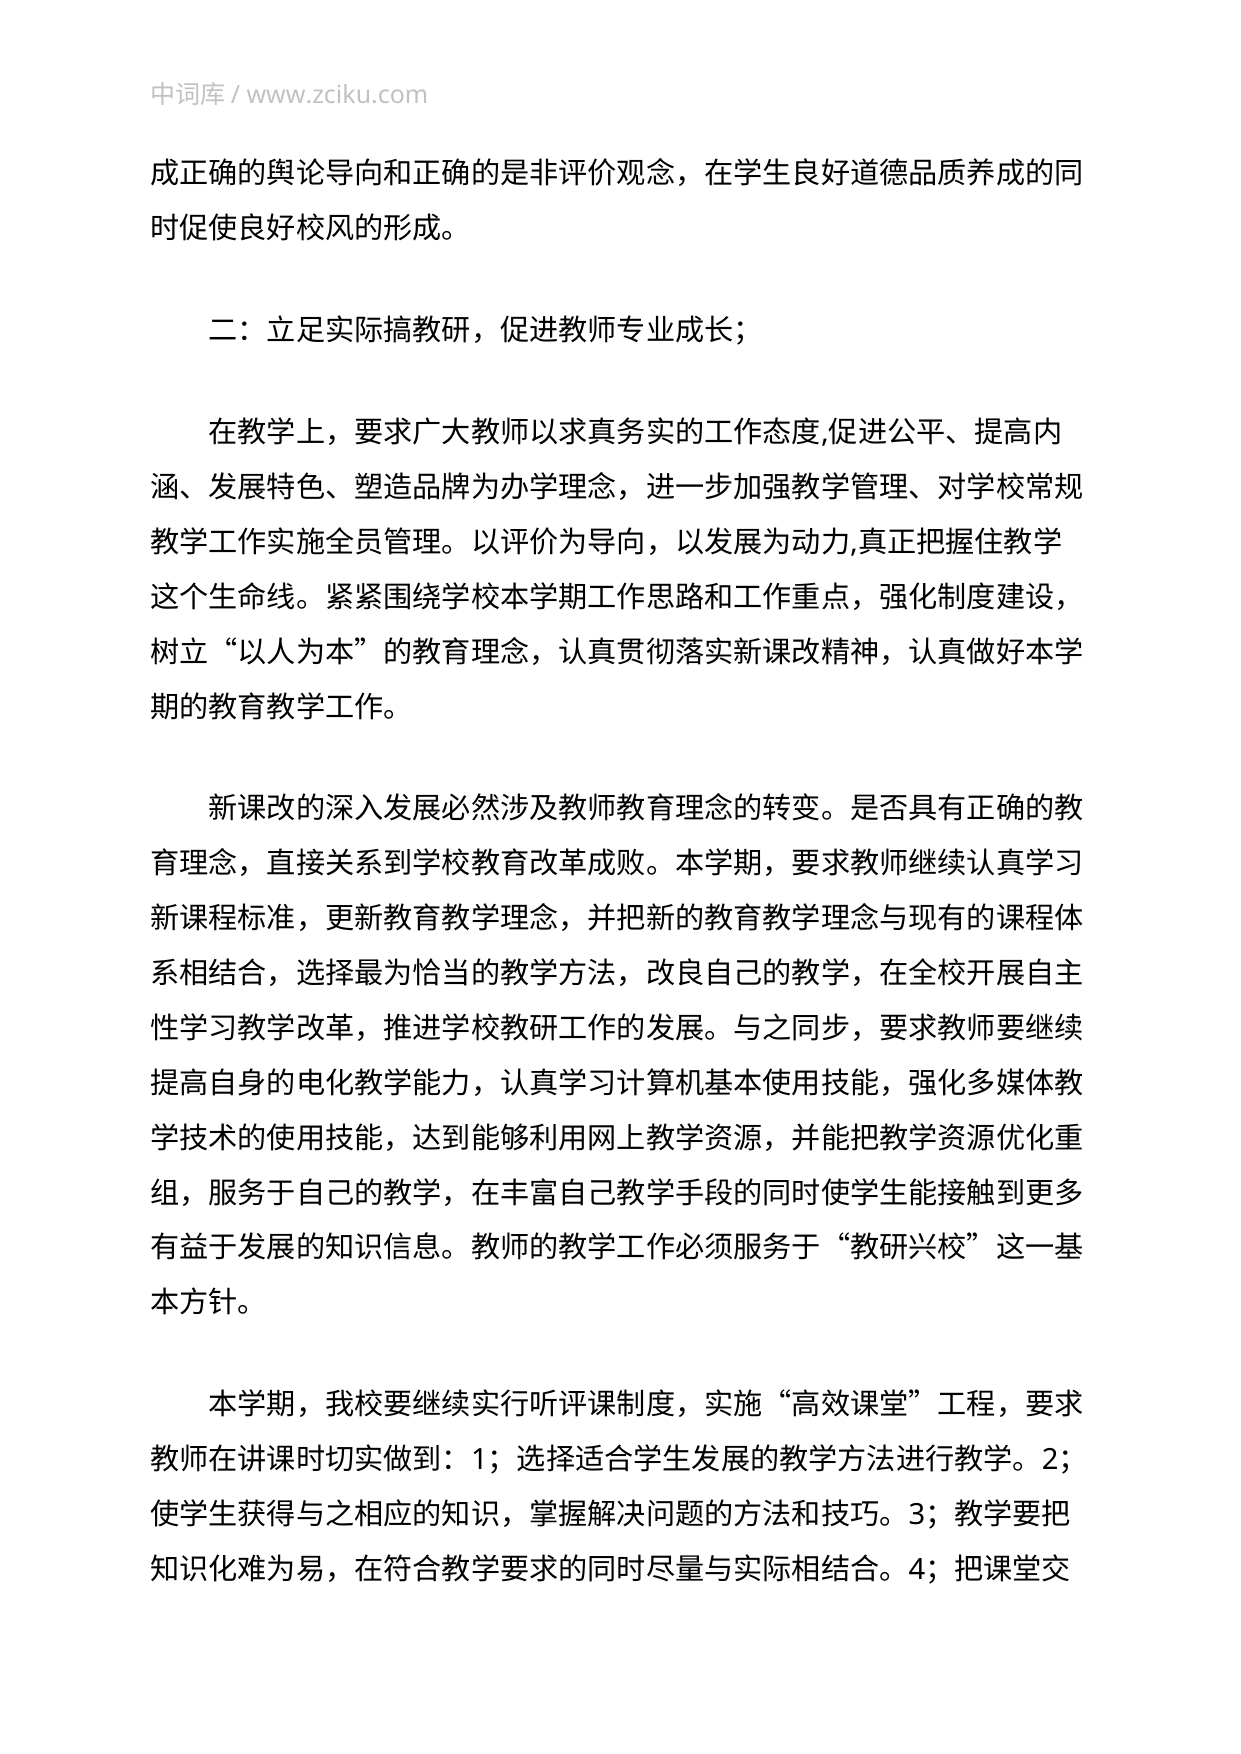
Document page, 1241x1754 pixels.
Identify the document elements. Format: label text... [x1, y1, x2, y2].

text 在教学上，要求广大教师以求真务实的工作态度,促进公平、提高内涵、发展特色、塑造品牌为办学理念，进一步加强教学管理、对学校常规教学工作实施全员管理。以评价为导向，以发展为动力,真正把握住教学这个生命线。紧紧围绕学校本学期工作思路和工作重点，强化制度建设，树立“以人为本”的教育理念，认真贯彻落实新课改精神，认真做好本学期的教育教学工作。 [150, 408, 1090, 725]
text 二：立足实际搞教研，促进教师专业成长； [150, 307, 1090, 349]
text 新课改的深入发展必然涉及教师教育理念的转变。是否具有正确的教育理念，直接关系到学校教育改革成败。本学期，要求教师继续认真学习新课程标准，更新教育教学理念，并把新的教育教学理念与现有的课程体系相结合，选择最为恰当的教学方法，改良自己的教学，在全校开展自主性学习教学改革，推进学校教研工作的发展。与之同步，要求教师要继续提高自身的电化教学能力，认真学习计算机基本使用技能，强化多媒体教学技术的使用技能，达到能够利用网上教学资源，并能把教学资源优化重组，服务于自己的教学，在丰富自己教学手段的同时使学生能接触到更多有益于发展的知识信息。教师的教学工作必须服务于“教研兴校”这一基本方针。 [150, 785, 1090, 1321]
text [150, 150, 1090, 247]
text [150, 1381, 1090, 1588]
